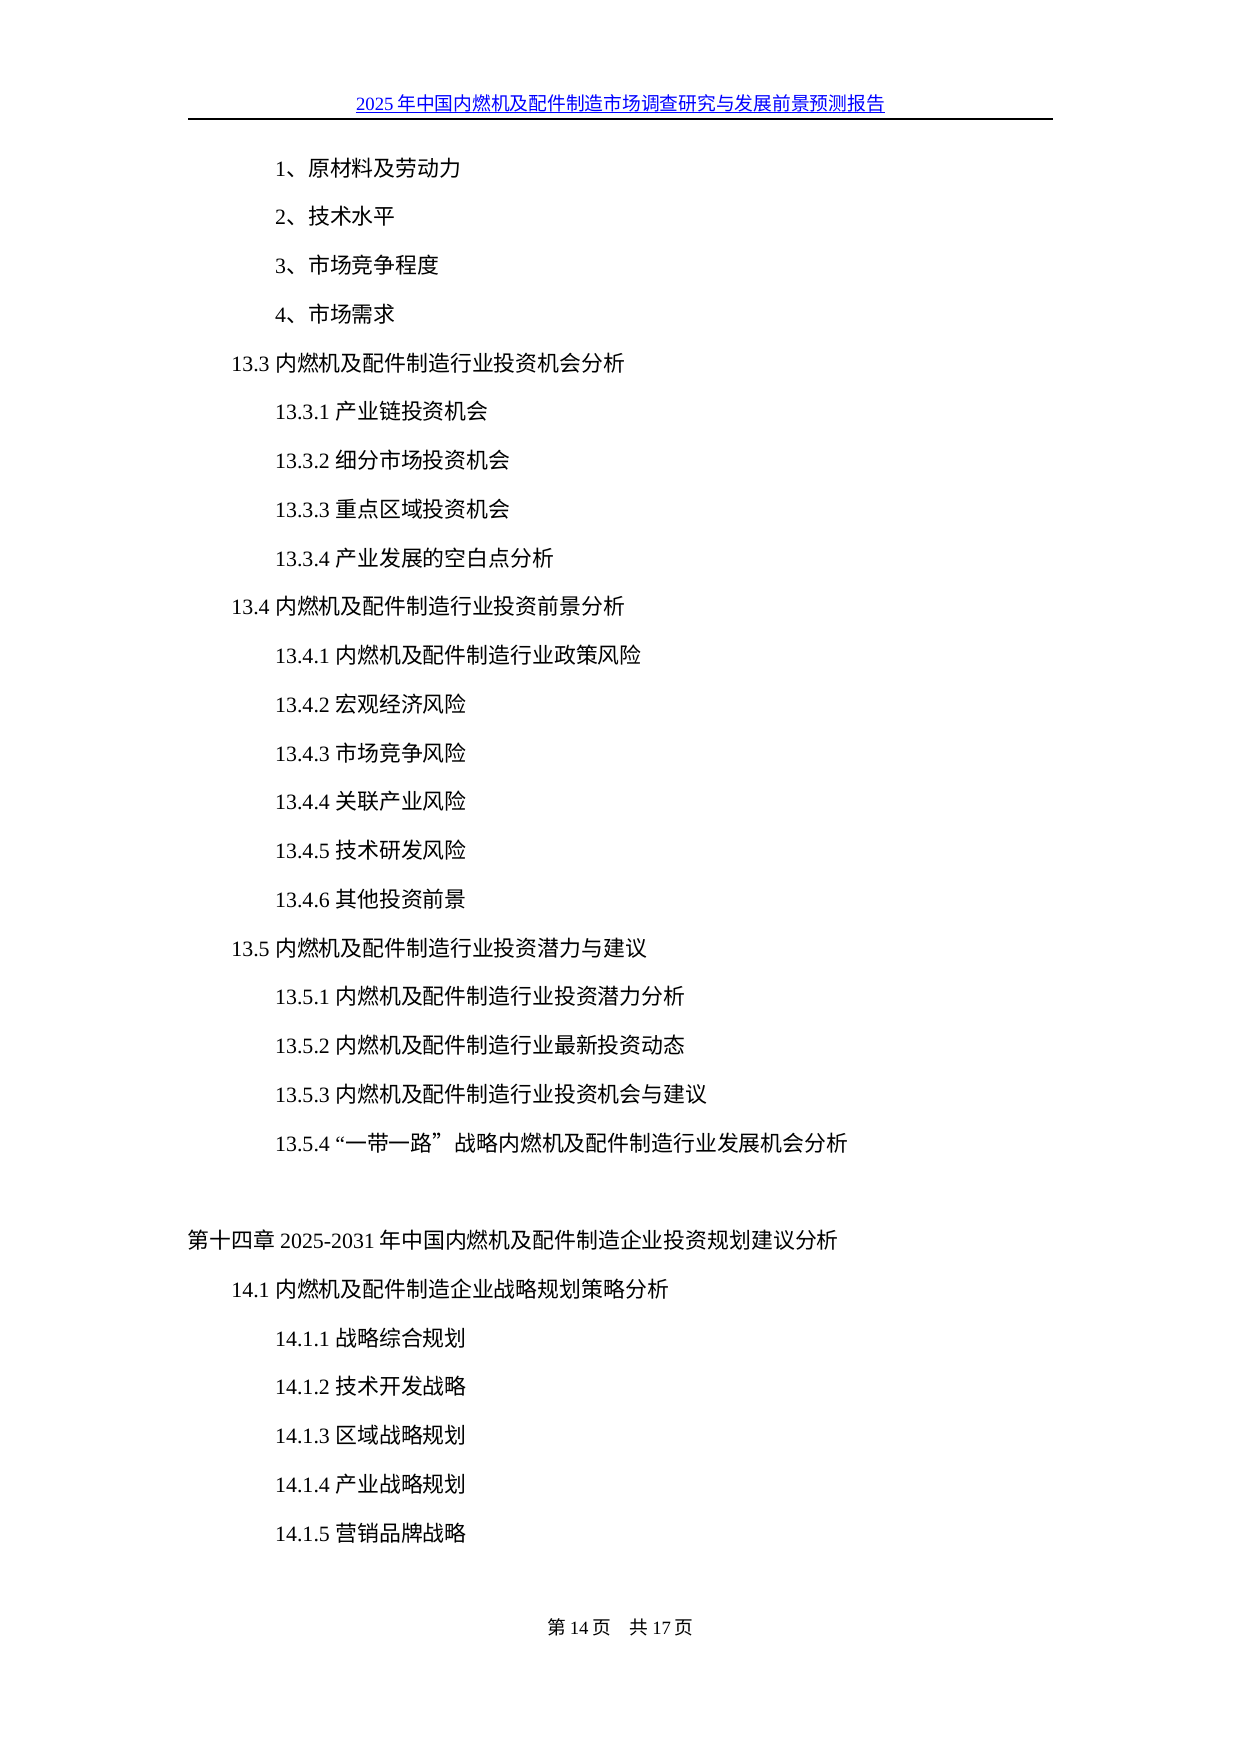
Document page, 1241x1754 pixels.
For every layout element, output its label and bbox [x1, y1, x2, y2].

text [187, 150, 1053, 1548]
